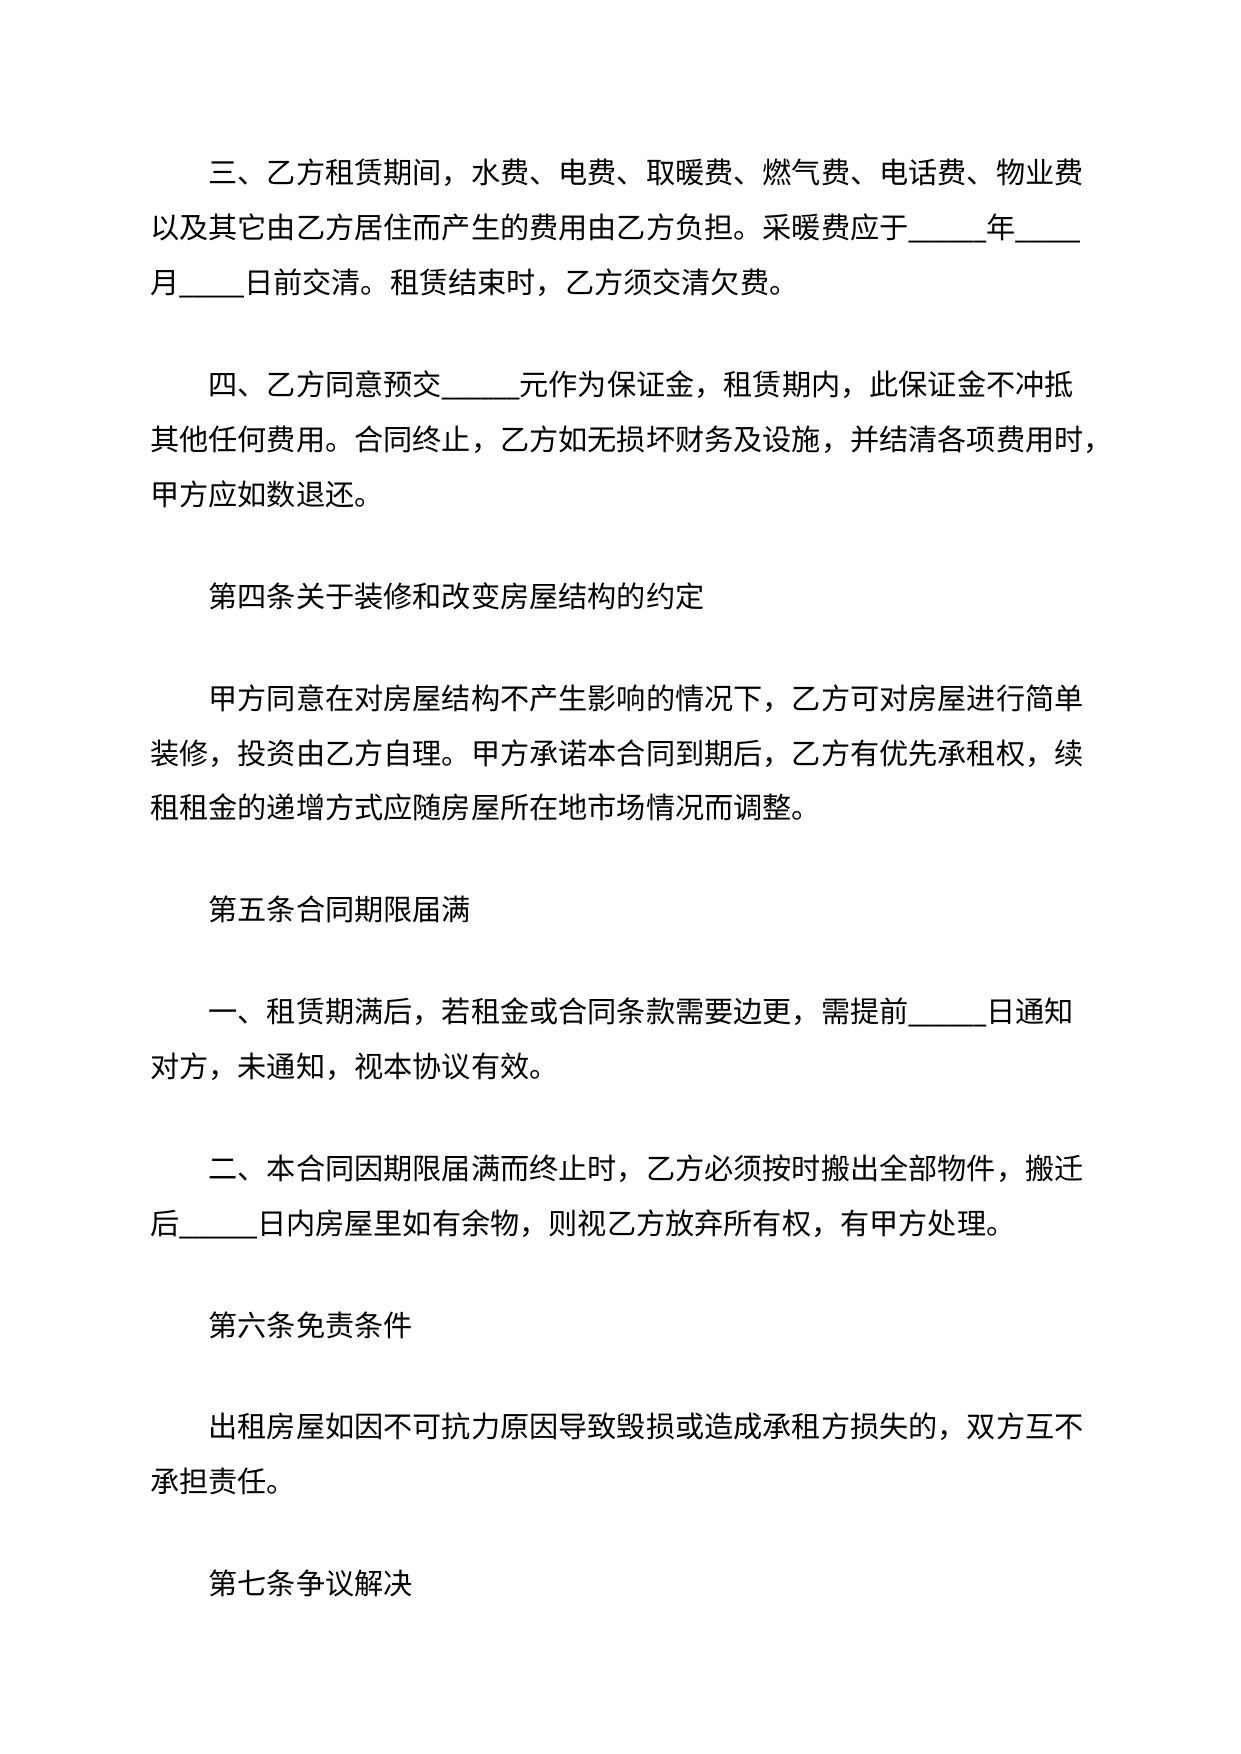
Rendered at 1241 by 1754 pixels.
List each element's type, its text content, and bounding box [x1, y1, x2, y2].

text 一、租赁期满后，若租金或合同条款需要边更，需提前______日通知对方，未通知，视本协议有效。 [150, 989, 1090, 1086]
text 出租房屋如因不可抗力原因导致毁损或造成承租方损失的，双方互不承担责任。 [150, 1404, 1090, 1501]
text 第四条关于装修和改变房屋结构的约定 [150, 573, 1090, 616]
text 四、乙方同意预交______元作为保证金，租赁期内，此保证金不冲抵其他任何费用。合同终止，乙方如无损坏财务及设施，并结清各项费用时，甲方应如数退还。 [150, 362, 1090, 514]
text 第五条合同期限届满 [150, 887, 1090, 929]
text 甲方同意在对房屋结构不产生影响的情况下，乙方可对房屋进行简单装修，投资由乙方自理。甲方承诺本合同到期后，乙方有优先承租权，续租租金的递增方式应随房屋所在地市场情况而调整。 [150, 675, 1090, 827]
text 第七条争议解决 [150, 1561, 1090, 1603]
text 二、本合同因期限届满而终止时，乙方必须按时搬出全部物件，搬迁后______日内房屋里如有余物，则视乙方放弃所有权，有甲方处理。 [150, 1145, 1090, 1243]
text 第六条免责条件 [150, 1302, 1090, 1344]
text 三、乙方租赁期间，水费、电费、取暖费、燃气费、电话费、物业费以及其它由乙方居住而产生的费用由乙方负担。采暖费应于______年_____月_____日前交清。租赁结束时，乙方须交清欠费。 [150, 150, 1090, 302]
